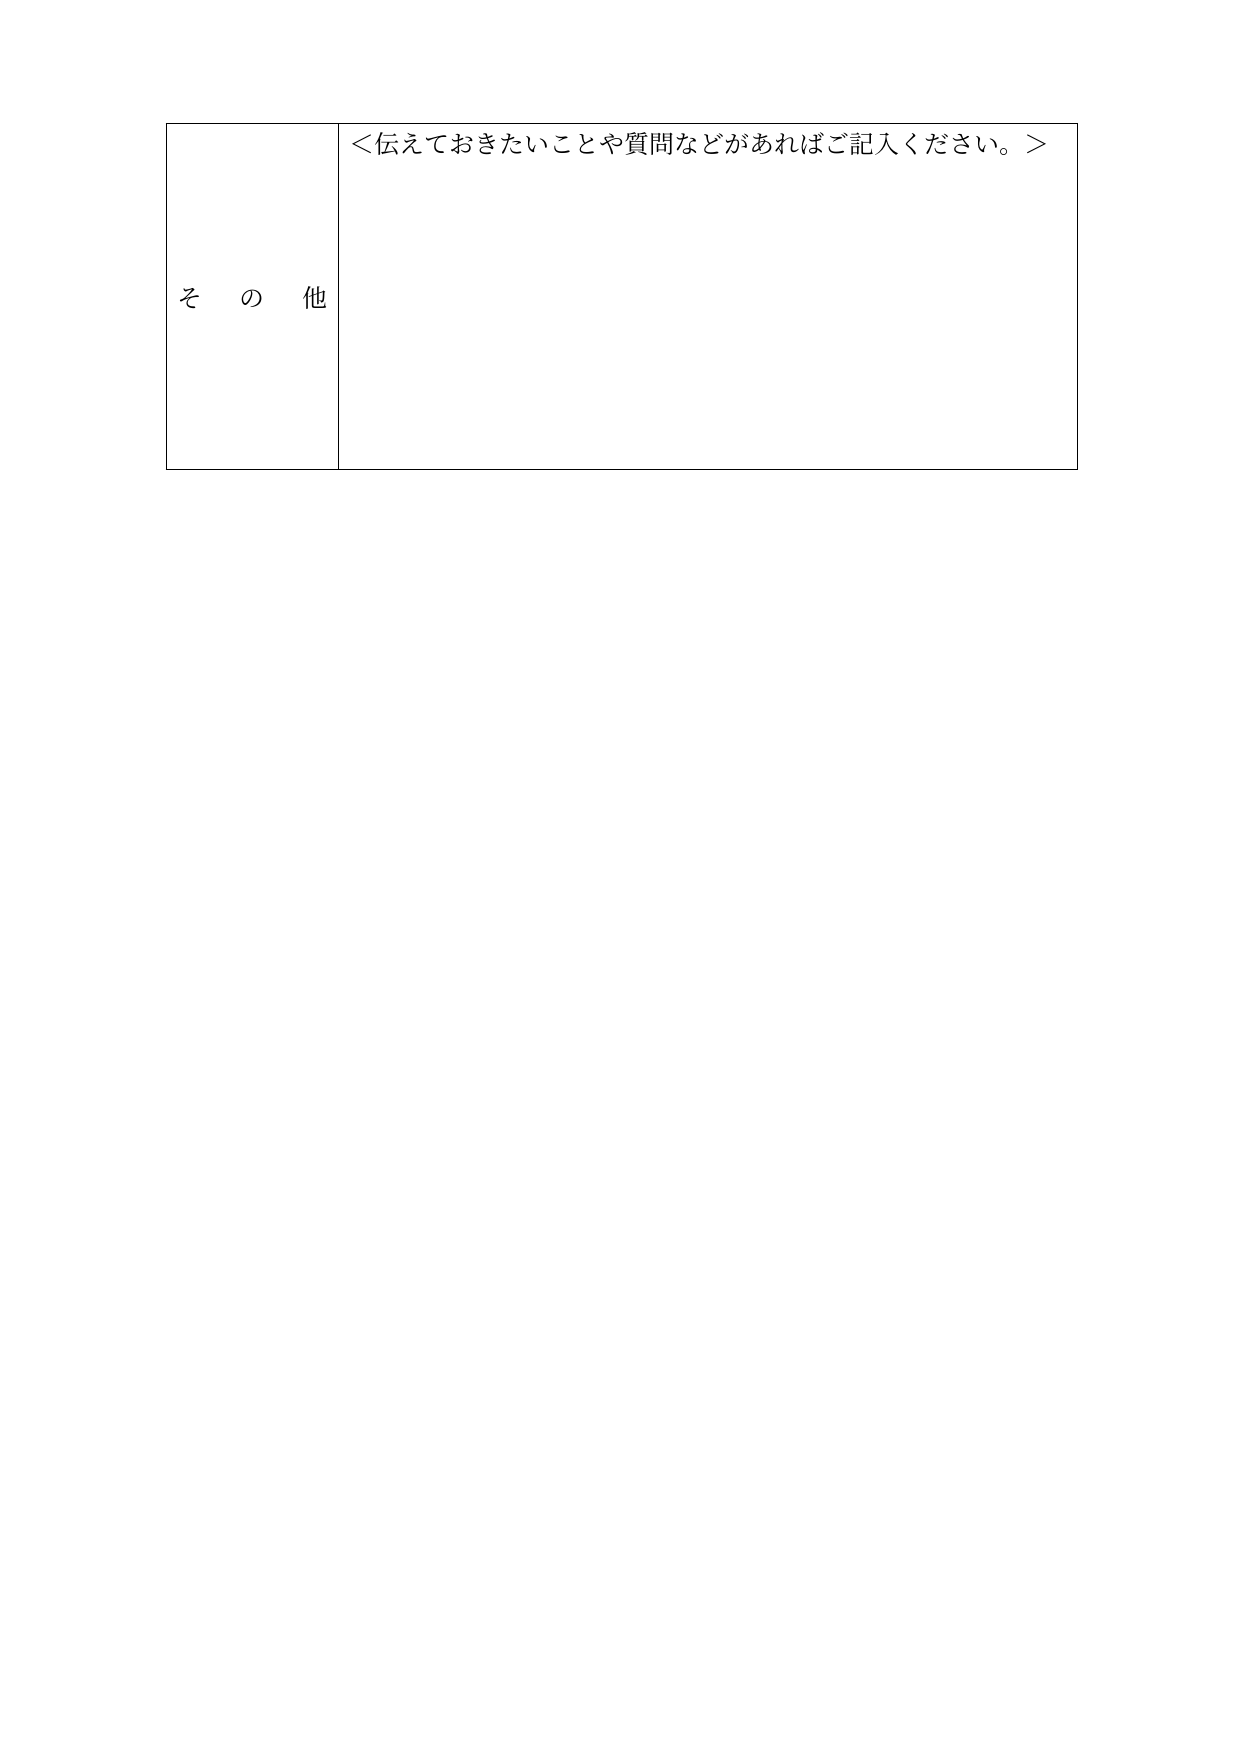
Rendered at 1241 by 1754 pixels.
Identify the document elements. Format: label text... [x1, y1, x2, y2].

table_cell ＜伝えておきたいことや質問などがあればご記入ください。＞ [339, 124, 1077, 469]
table_cell その他 [167, 124, 338, 469]
